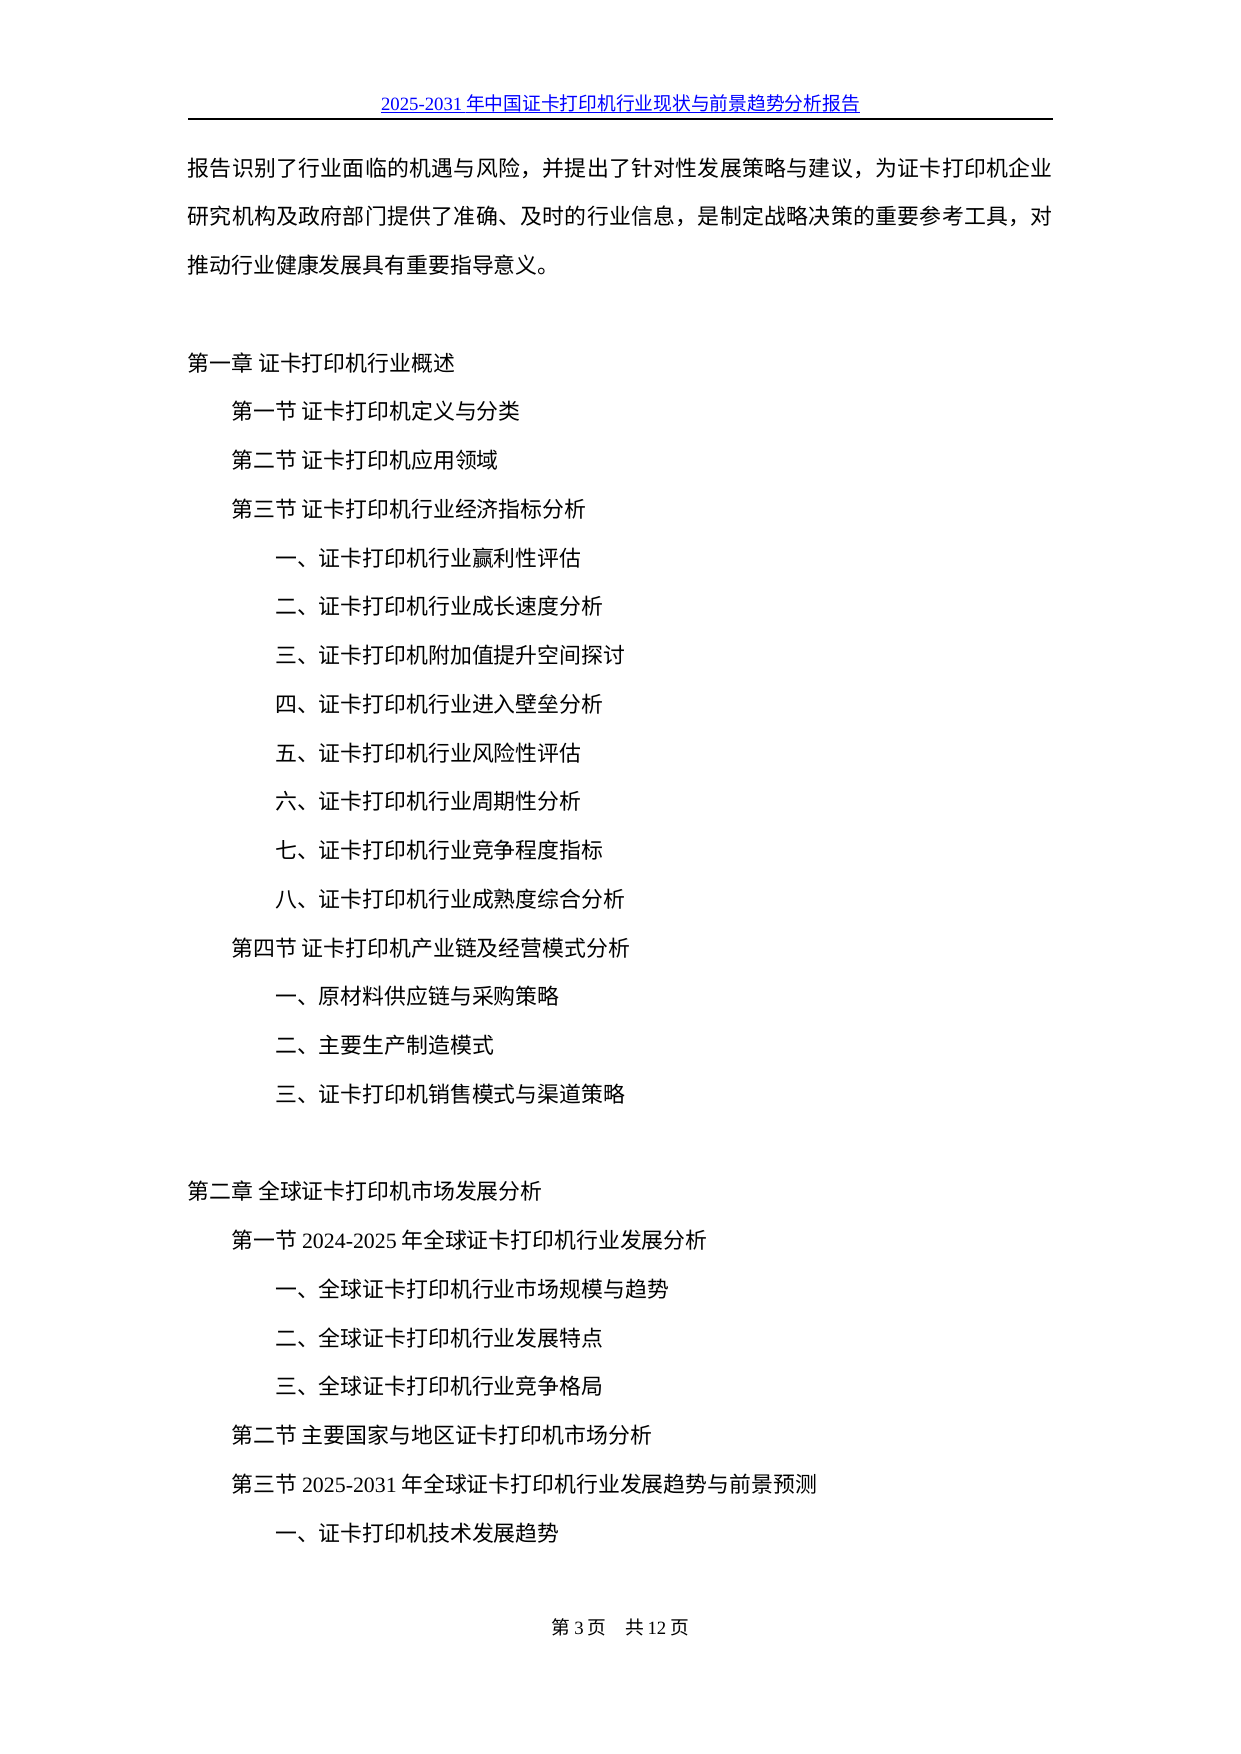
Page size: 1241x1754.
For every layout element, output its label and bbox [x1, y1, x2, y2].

text [187, 150, 1053, 1548]
